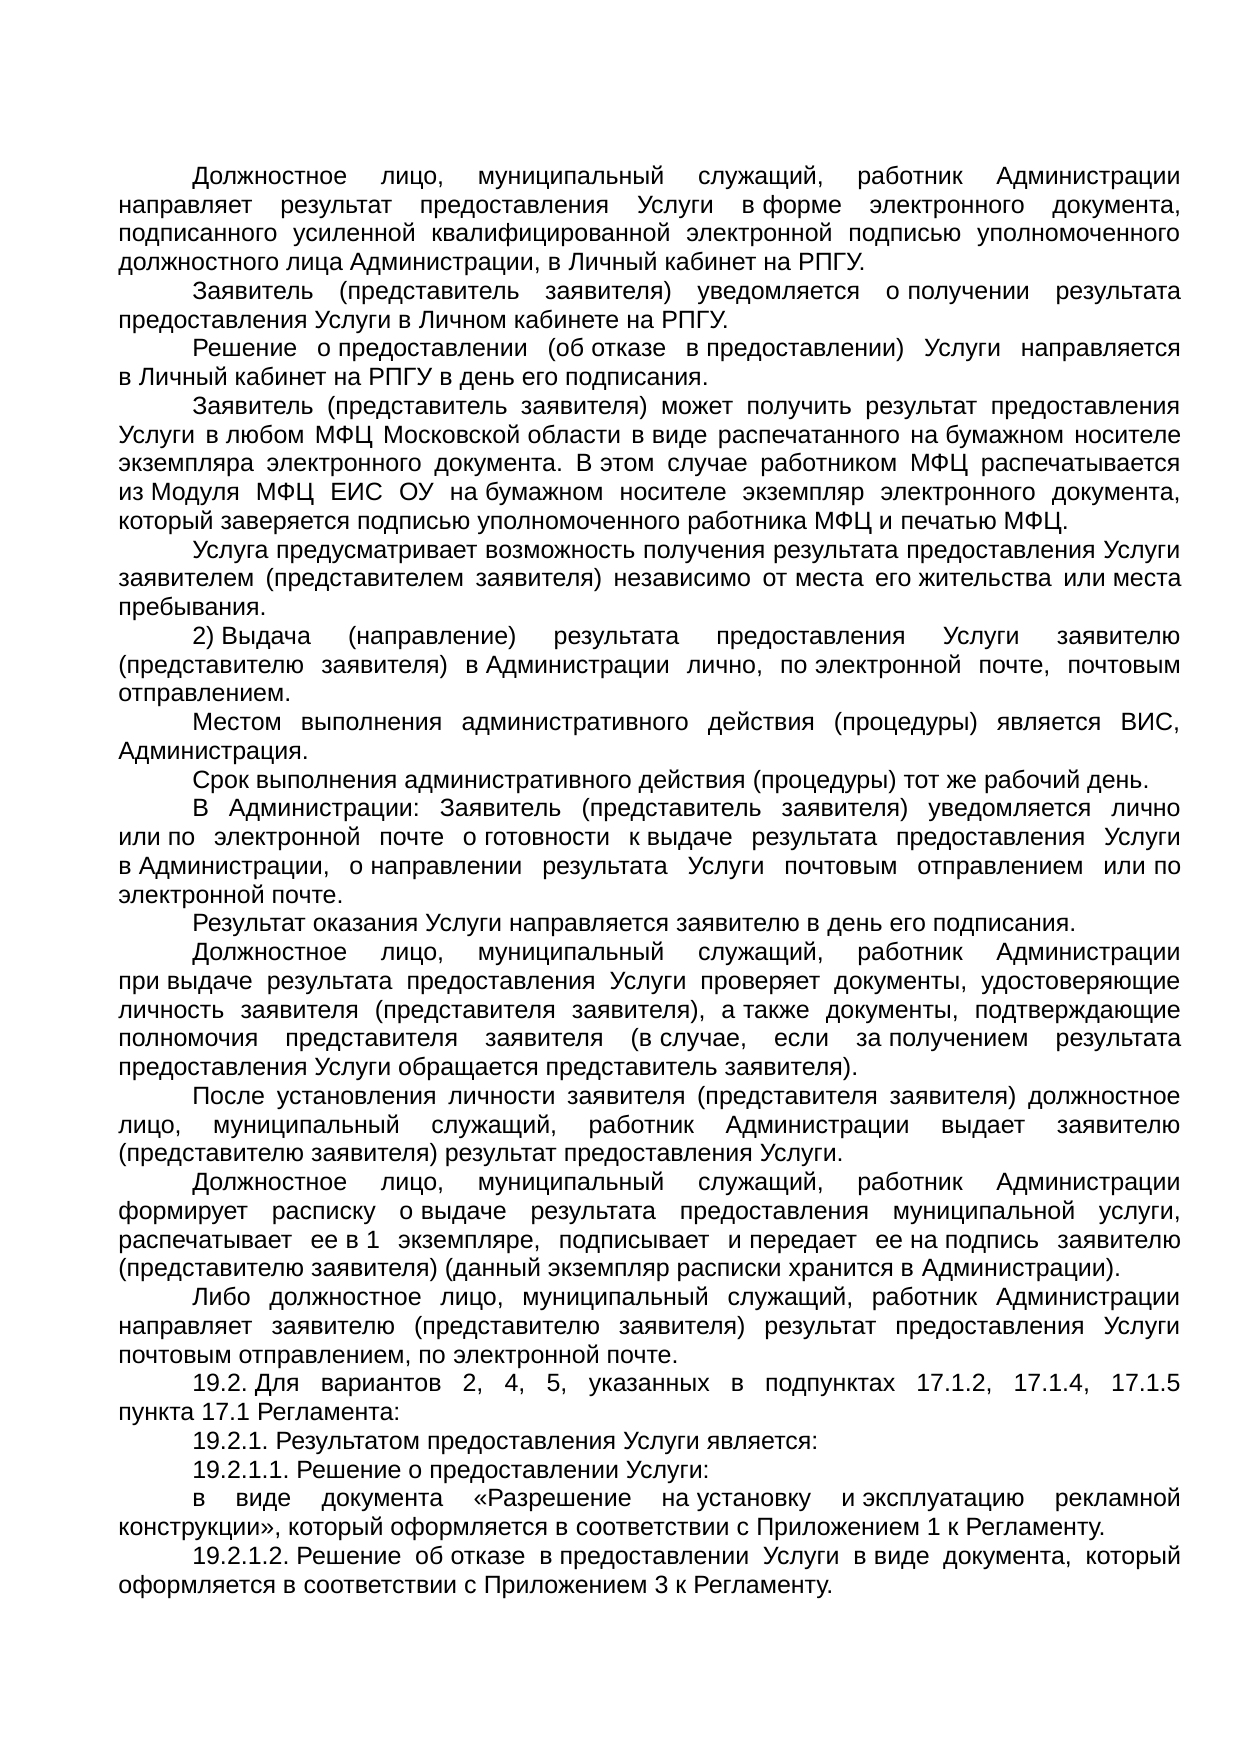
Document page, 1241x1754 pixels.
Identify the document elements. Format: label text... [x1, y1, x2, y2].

text Местом выполнения административного действия (процедуры) является ВИС, Администрация. [118, 707, 1181, 764]
text Решение о предоставлении (об отказе в предоставлении) Услуги направляется в Личный кабинет на РПГУ в день его подписания. [118, 333, 1181, 391]
text Результат оказания Услуги направляется заявителю в день его подписания. [118, 908, 1181, 937]
text 19.2.1.2. Решение об отказе в предоставлении Услуги в виде документа, который оформляется в соответствии с Приложением 3 к Регламенту. [118, 1541, 1181, 1598]
text Должностное лицо, муниципальный служащий, работник Администрации формирует расписку о выдаче результата предоставления муниципальной услуги, распечатывает ее в 1 экземпляре, подписывает и передает ее на подпись заявителю (представителю заявителя) (данный экземпляр расписки хранится в Администрации). [118, 1167, 1181, 1282]
text Либо должностное лицо, муниципальный служащий, работник Администрации направляет заявителю (представителю заявителя) результат предоставления Услуги почтовым отправлением, по электронной почте. [118, 1282, 1181, 1368]
text Заявитель (представитель заявителя) может получить результат предоставления Услуги в любом МФЦ Московской области в виде распечатанного на бумажном носителе экземпляра электронного документа. В этом случае работником МФЦ распечатывается из Модуля МФЦ ЕИС ОУ на бумажном носителе экземпляр электронного документа, который заверяется подписью уполномоченного работника МФЦ и печатью МФЦ. [118, 391, 1181, 534]
text Должностное лицо, муниципальный служащий, работник Администрации направляет результат предоставления Услуги в форме электронного документа, подписанного усиленной квалифицированной электронной подписью уполномоченного должностного лица Администрации, в Личный кабинет на РПГУ. [118, 161, 1181, 276]
text После установления личности заявителя (представителя заявителя) должностное лицо, муниципальный служащий, работник Администрации выдает заявителю (представителю заявителя) результат предоставления Услуги. [118, 1081, 1181, 1167]
text 19.2.1. Результатом предоставления Услуги является: [118, 1426, 1181, 1454]
text Должностное лицо, муниципальный служащий, работник Администрации при выдаче результата предоставления Услуги проверяет документы, удостоверяющие личность заявителя (представителя заявителя), а также документы, подтверждающие полномочия представителя заявителя (в случае, если за получением результата предоставления Услуги обращается представитель заявителя). [118, 937, 1181, 1081]
text Услуга предусматривает возможность получения результата предоставления Услуги заявителем (представителем заявителя) независимо от места его жительства или места пребывания. [118, 534, 1181, 621]
text В Администрации: Заявитель (представитель заявителя) уведомляется лично или по электронной почте о готовности к выдаче результата предоставления Услуги в Администрации, о направлении результата Услуги почтовым отправлением или по электронной почте. [118, 793, 1181, 908]
text 2) Выдача (направление) результата предоставления Услуги заявителю (представителю заявителя) в Администрации лично, по электронной почте, почтовым отправлением. [118, 621, 1181, 707]
text 19.2. Для вариантов 2, 4, 5, указанных в подпунктах 17.1.2, 17.1.4, 17.1.5 пункта 17.1 Регламента: [118, 1368, 1181, 1426]
text в виде документа «Разрешение на установку и эксплуатацию рекламной конструкции», который оформляется в соответствии с Приложением 1 к Регламенту. [118, 1483, 1181, 1541]
text Заявитель (представитель заявителя) уведомляется о получении результата предоставления Услуги в Личном кабинете на РПГУ. [118, 276, 1181, 333]
text Срок выполнения административного действия (процедуры) тот же рабочий день. [118, 764, 1181, 793]
text 19.2.1.1. Решение о предоставлении Услуги: [118, 1454, 1181, 1483]
